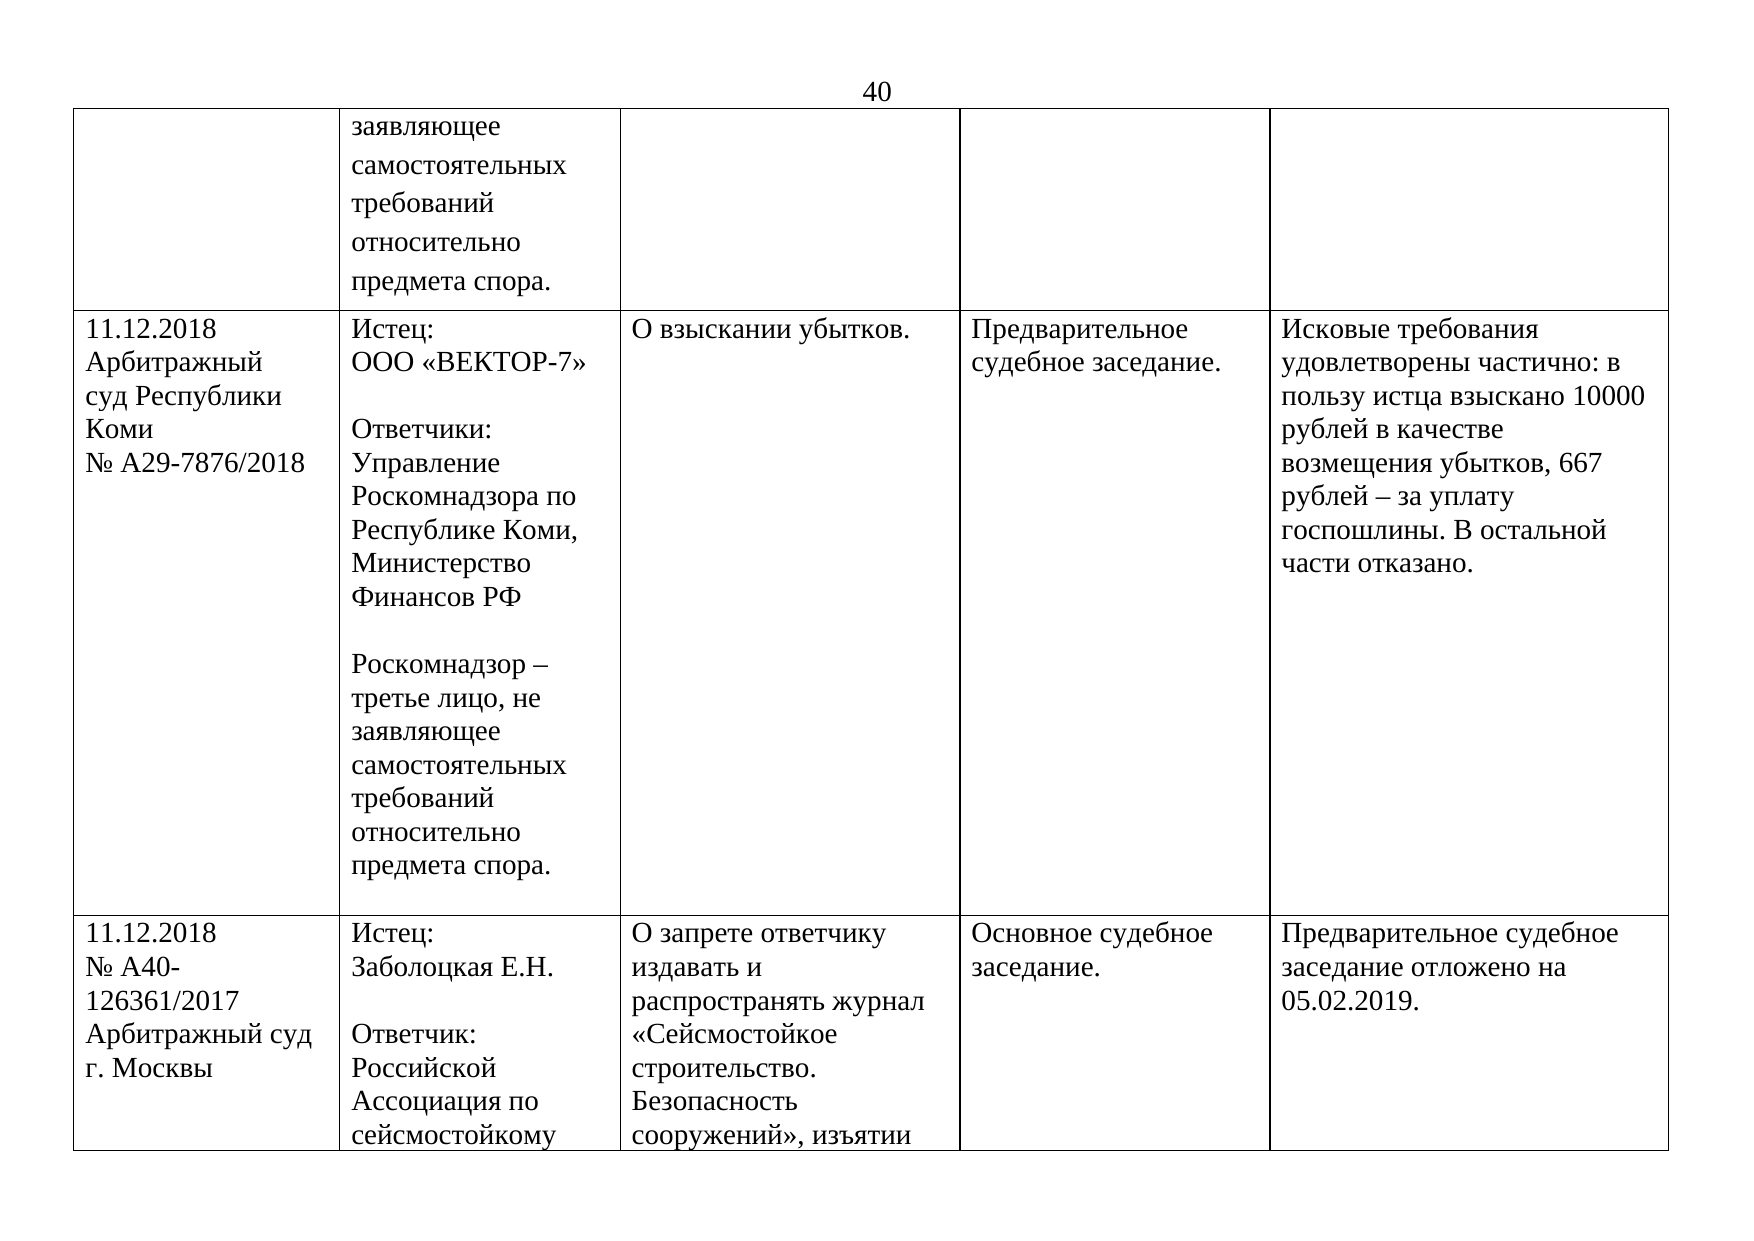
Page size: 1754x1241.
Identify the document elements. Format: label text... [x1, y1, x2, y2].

table_cell Предварительное судебное заседание. [961, 311, 1269, 914]
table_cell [961, 109, 1269, 310]
table_cell Истец: ООО «ВЕКТОР-7» Ответчики: Управление Роскомнадзора по Республике Коми, Министерство Финансов РФ Роскомнадзор – третье лицо, не заявляющее самостоятельных требований относительно предмета спора. [340, 311, 620, 914]
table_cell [340, 109, 620, 310]
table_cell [1271, 109, 1668, 310]
table_cell О взыскании убытков. [621, 311, 959, 914]
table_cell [1271, 916, 1668, 1150]
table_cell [621, 109, 959, 310]
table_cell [340, 916, 620, 1150]
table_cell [961, 916, 1269, 1150]
table_cell 11.12.2018 Арбитражный суд Республики Коми № А29-7876/2018 [74, 311, 339, 914]
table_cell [621, 916, 959, 1150]
table_cell Исковые требования удовлетворены частично: в пользу истца взыскано 10000 рублей в качестве возмещения убытков, 667 рублей – за уплату госпошлины. В остальной части отказано. [1271, 311, 1668, 914]
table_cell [74, 916, 339, 1150]
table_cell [74, 109, 339, 310]
